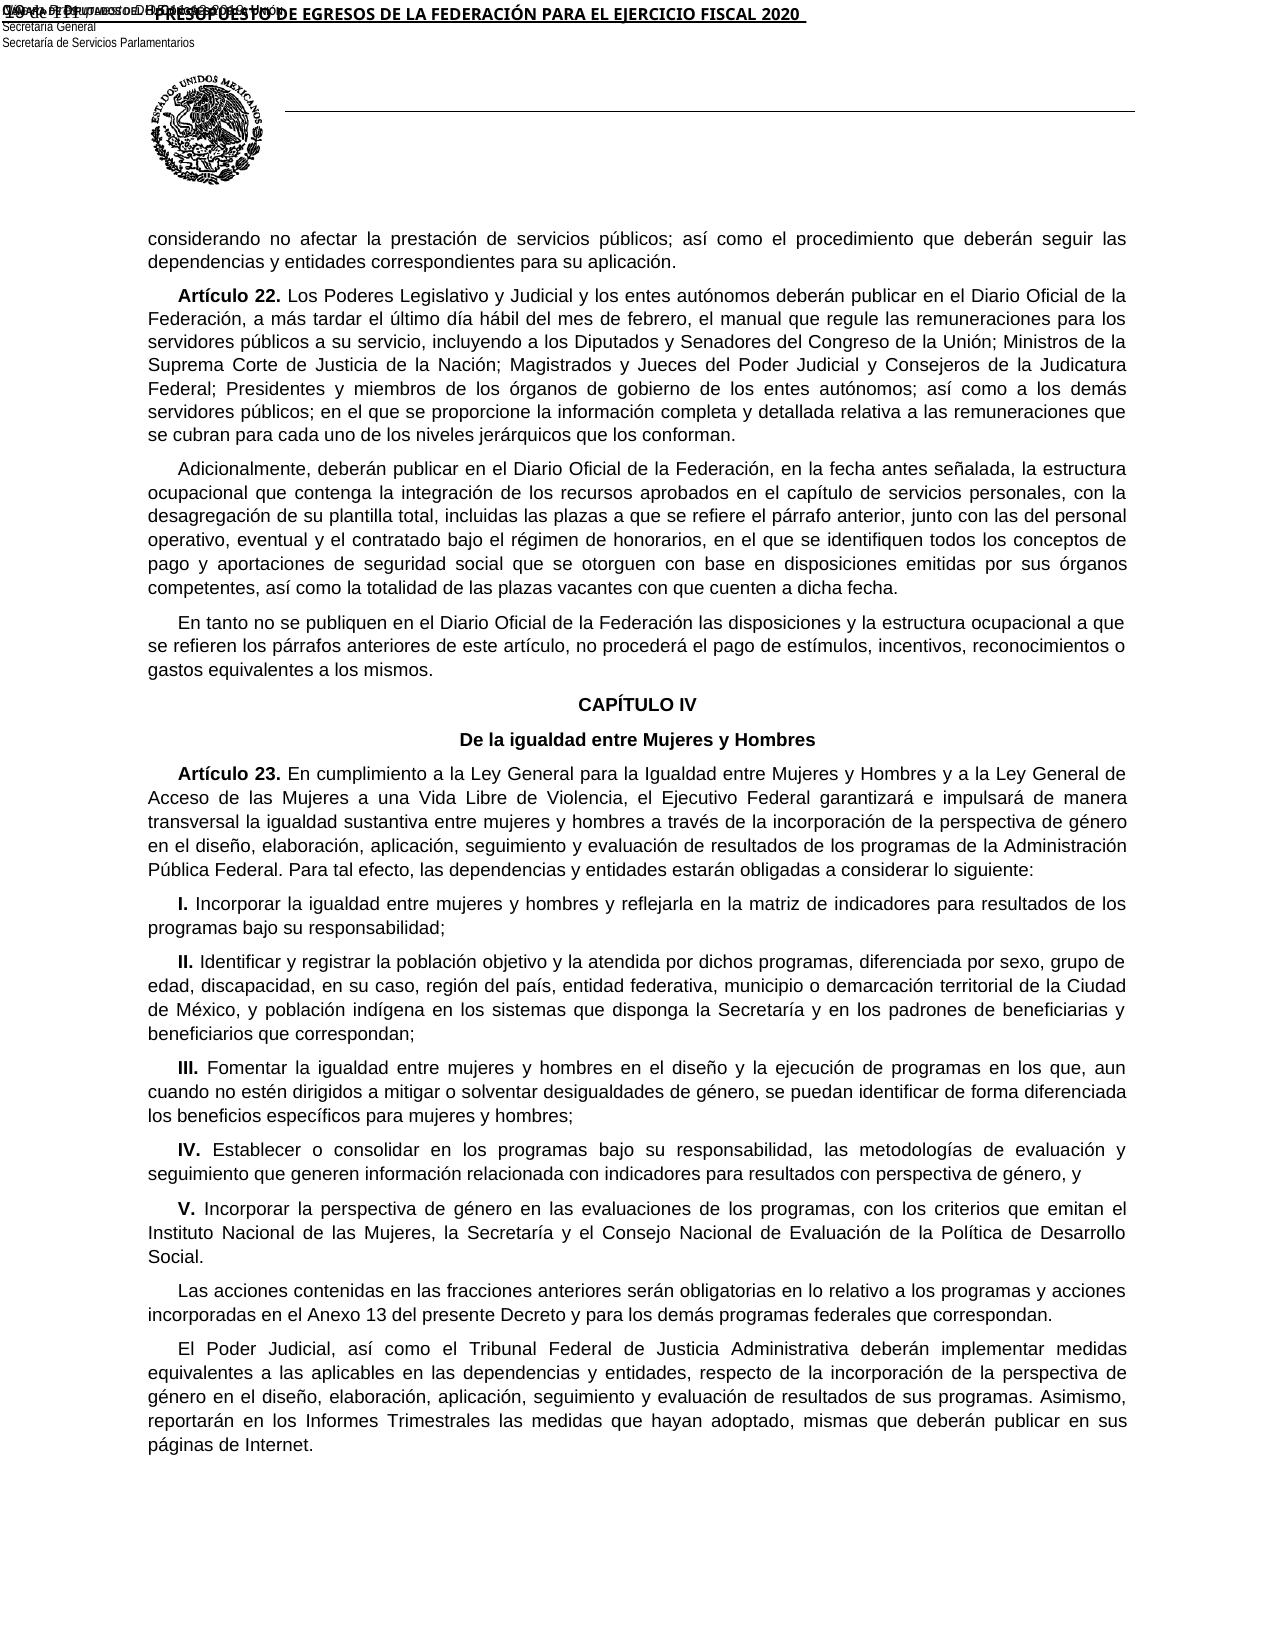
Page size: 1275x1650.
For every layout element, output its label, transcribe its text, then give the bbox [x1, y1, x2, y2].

text Artículo 22. Los Poderes Legislativo y Judicial y los entes autónomos deberán publicar en el Diario Oficial de la Federación, a más tardar el último día hábil del mes de febrero, el manual que regule las remuneraciones para los servidores públicos a su servicio, incluyendo a los Diputados y Senadores del Congreso de la Unión; Ministros de la Suprema Corte de Justicia de la Nación; Magistrados y Jueces del Poder Judicial y Consejeros de la Judicatura Federal; Presidentes y miembros de los órganos de gobierno de los entes autónomos; así como a los demás servidores públicos; en el que se proporcione la información completa y detallada relativa a las remuneraciones que se cubran para cada uno de los niveles jerárquicos que los conforman. [148, 284, 1127, 446]
text Artículo 23. En cumplimiento a la Ley General para la Igualdad entre Mujeres y Hombres y a la Ley General de Acceso de las Mujeres a una Vida Libre de Violencia, el Ejecutivo Federal garantizará e impulsará de manera transversal la igualdad sustantiva entre mujeres y hombres a través de la incorporación de la perspectiva de género en el diseño, elaboración, aplicación, seguimiento y evaluación de resultados de los programas de la Administración Pública Federal. Para tal efecto, las dependencias y entidades estarán obligadas a considerar lo siguiente: [148, 763, 1128, 880]
text En tanto no se publiquen en el Diario Oficial de la Federación las disposiciones y la estructura ocupacional a que se refieren los párrafos anteriores de este artículo, no procederá el pago de estímulos, incentivos, reconocimientos o gastos equivalentes a los mismos. [148, 611, 1127, 681]
list Identificar y registrar la población objetivo y la atendida por dichos programas, diferenciada por sexo, grupo de edad, discapacidad, en su caso, región del país, entidad federativa, municipio o demarcación territorial de la Ciudad de México, y población indígena en los sistemas que disponga la Secretaría y en los padrones de beneficiarias y beneficiarios que correspondan; [148, 951, 1127, 1044]
text Las acciones contenidas en las fracciones anteriores serán obligatorias en lo relativo a los programas y acciones incorporadas en el Anexo 13 del presente Decreto y para los demás programas federales que correspondan. [148, 1280, 1127, 1325]
subtitle CAPÍTULO IV [161, 693, 1114, 715]
list Establecer o consolidar en los programas bajo su responsabilidad, las metodologías de evaluación y seguimiento que generen información relacionada con indicadores para resultados con perspectiva de género, y [148, 1139, 1127, 1185]
text El Poder Judicial, así como el Tribunal Federal de Justicia Administrativa deberán implementar medidas equivalentes a las aplicables en las dependencias y entidades, respecto de la incorporación de la perspectiva de género en el diseño, elaboración, aplicación, seguimiento y evaluación de resultados de sus programas. Asimismo, reportarán en los Informes Trimestrales las medidas que hayan adoptado, mismas que deberán publicar en sus páginas de Internet. [148, 1338, 1128, 1455]
picture [150, 75, 263, 185]
list Fomentar la igualdad entre mujeres y hombres en el diseño y la ejecución de programas en los que, aun cuando no estén dirigidos a mitigar o solventar desigualdades de género, se puedan identificar de forma diferenciada los beneficios específicos para mujeres y hombres; [148, 1057, 1127, 1126]
text Adicionalmente, deberán publicar en el Diario Oficial de la Federación, en la fecha antes señalada, la estructura ocupacional que contenga la integración de los recursos aprobados en el capítulo de servicios personales, con la desagregación de su plantilla total, incluidas las plazas a que se refiere el párrafo anterior, junto con las del personal operativo, eventual y el contratado bajo el régimen de honorarios, en el que se identifiquen todos los conceptos de pago y aportaciones de seguridad social que se otorguen con base en disposiciones emitidas por sus órganos competentes, así como la totalidad de las plazas vacantes con que cuenten a dicha fecha. [148, 458, 1127, 598]
text considerando no afectar la prestación de servicios públicos; así como el procedimiento que deberán seguir las dependencias y entidades correspondientes para su aplicación. [148, 228, 1127, 272]
list Incorporar la perspectiva de género en las evaluaciones de los programas, con los criterios que emitan el Instituto Nacional de las Mujeres, la Secretaría y el Consejo Nacional de Evaluación de la Política de Desarrollo Social. [148, 1198, 1127, 1267]
list Incorporar la igualdad entre mujeres y hombres y reflejarla en la matriz de indicadores para resultados de los programas bajo su responsabilidad; [148, 893, 1127, 938]
text De la igualdad entre Mujeres y Hombres [161, 728, 1114, 750]
